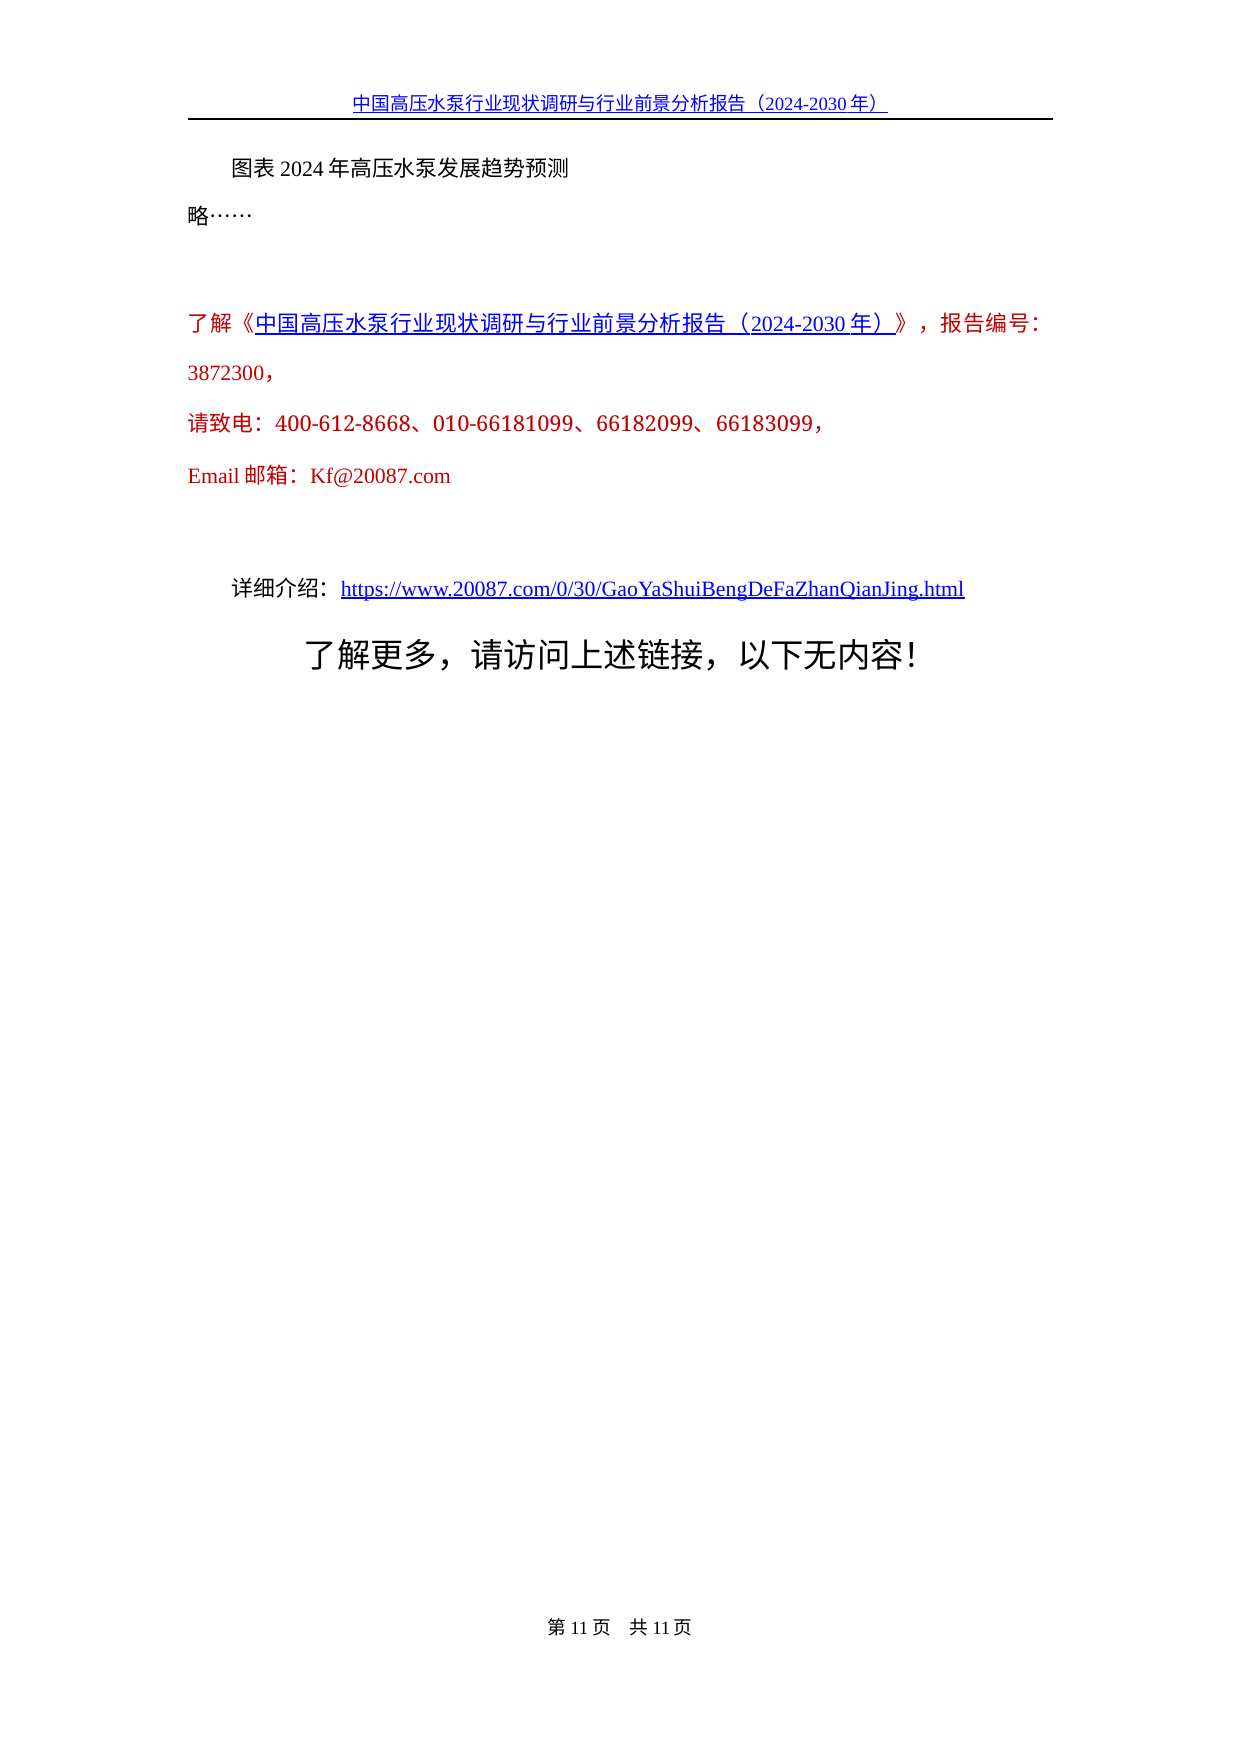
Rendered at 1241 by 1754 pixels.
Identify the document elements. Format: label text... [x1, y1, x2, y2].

title 了解更多，请访问上述链接，以下无内容！ [187, 620, 1053, 685]
text 请致电：400-612-8668、010-66181099、66182099、66183099， [187, 406, 1053, 438]
text 详细介绍：https://www.20087.com/0/30/GaoYaShuiBengDeFaZhanQianJing.html [187, 570, 1053, 603]
text Email邮箱：Kf@20087.com [187, 457, 1053, 490]
text 了解《中国高压水泵行业现状调研与行业前景分析报告（2024-2030年）》，报告编号：3872300， [187, 305, 1053, 387]
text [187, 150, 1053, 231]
